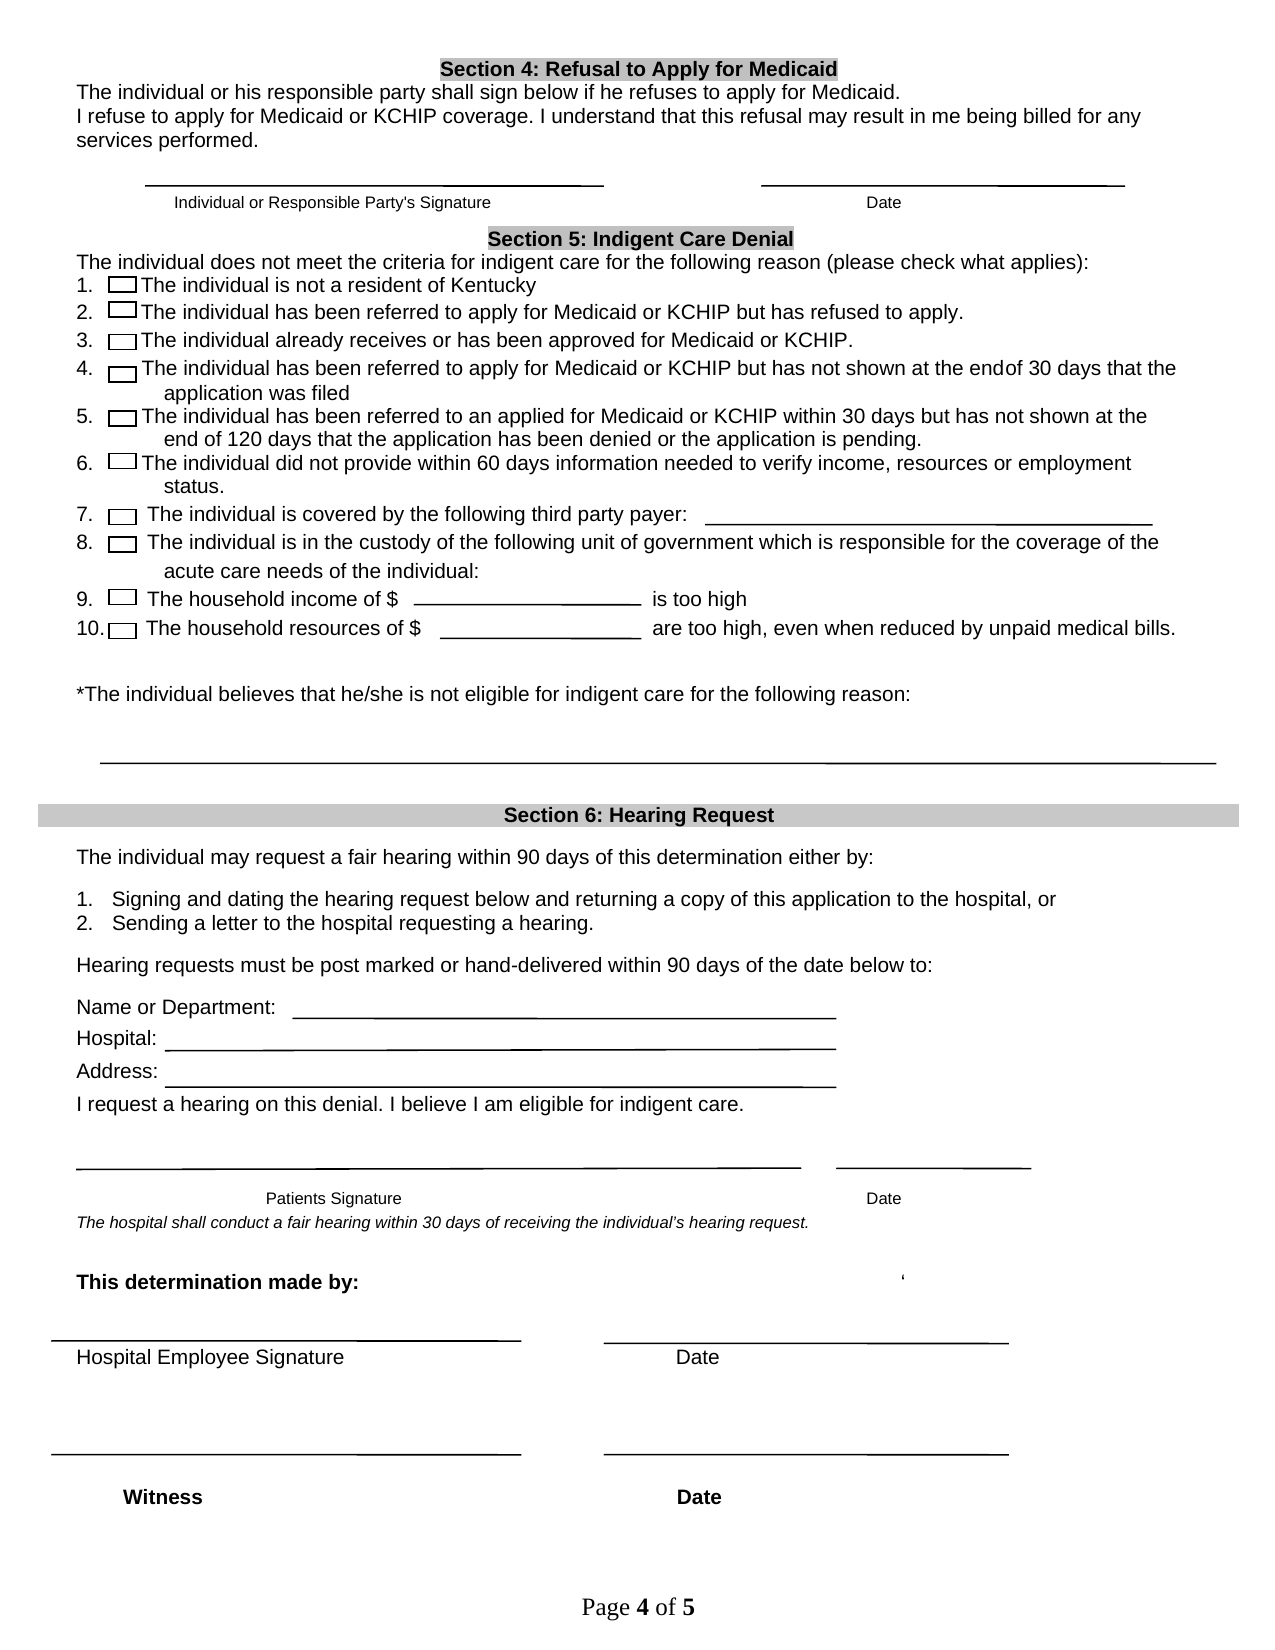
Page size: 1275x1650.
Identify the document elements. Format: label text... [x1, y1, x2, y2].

list The individual is covered by the following third party payer: [76, 498, 1239, 527]
text The individual does not meet the criteria for indigent care for the following reason (please check what applies): [76, 251, 1239, 274]
text Witness Date [36, 1486, 1237, 1509]
text Section 4: Refusal to Apply for Medicaid [38, 57, 1239, 81]
text Section 6: Hearing Request [38, 804, 1239, 827]
list The individual has been referred to apply for Medicaid or KCHIP but has refused to apply. [76, 297, 1239, 325]
text Hospital Employee Signature Date [76, 1346, 1239, 1369]
text Section 5: Indigent Care Denial [76, 227, 1239, 251]
text The hospital shall conduct a fair hearing within 30 days of receiving the individual’s hearing request. [76, 1209, 1239, 1233]
text The individual or his responsible party shall sign below if he refuses to apply for Medicaid. [76, 81, 1239, 104]
text Individual or Responsible Party's Signature Date [174, 194, 1239, 212]
text *The individual believes that he/she is not eligible for indigent care for the following reason: [76, 682, 1239, 706]
text The individual may request a fair hearing within 90 days of this determination either by: [76, 846, 1239, 869]
list The individual is in the custody of the following unit of government which is responsible for the coverage of the [76, 527, 1239, 555]
text I request a hearing on this denial. I believe I am eligible for indigent care. [76, 1085, 1239, 1118]
list The household income of $ is too high [76, 584, 1239, 612]
list Sending a letter to the hospital requesting a hearing. [76, 911, 1239, 934]
text Name or Department: [76, 995, 1239, 1019]
list The individual is not a resident of Kentucky [76, 274, 1239, 297]
list The individual has been referred to apply for Medicaid or KCHIP but has not shown at the end of 30 days that the [76, 353, 1239, 381]
list The household resources of $ are too high, even when reduced by unpaid medical bills. [76, 612, 1239, 641]
text acute care needs of the individual: [163, 555, 1239, 584]
list The individual did not provide within 60 days information needed to verify income, resources or employment [76, 451, 1239, 475]
list The individual already receives or has been approved for Medicaid or KCHIP. [76, 325, 1239, 353]
text end of 120 days that the application has been denied or the application is pending. [163, 428, 1239, 451]
text status. [163, 475, 1239, 498]
text Patients Signature Date [266, 1186, 1239, 1209]
list Signing and dating the hearing request below and returning a copy of this application to the hospital, or [76, 888, 1239, 911]
text Address: [76, 1052, 1239, 1085]
list The individual has been referred to an applied for Medicaid or KCHIP within 30 days but has not shown at the [76, 405, 1239, 428]
text This determination made by: ‘ [76, 1271, 1239, 1294]
text I refuse to apply for Medicaid or KCHIP coverage. I understand that this refusal may result in me being billed for any services performed. [76, 104, 1150, 152]
text Hearing requests must be post marked or hand-delivered within 90 days of the date below to: [76, 953, 1239, 977]
text application was filed [163, 381, 1239, 405]
text Hospital: [76, 1019, 1239, 1052]
